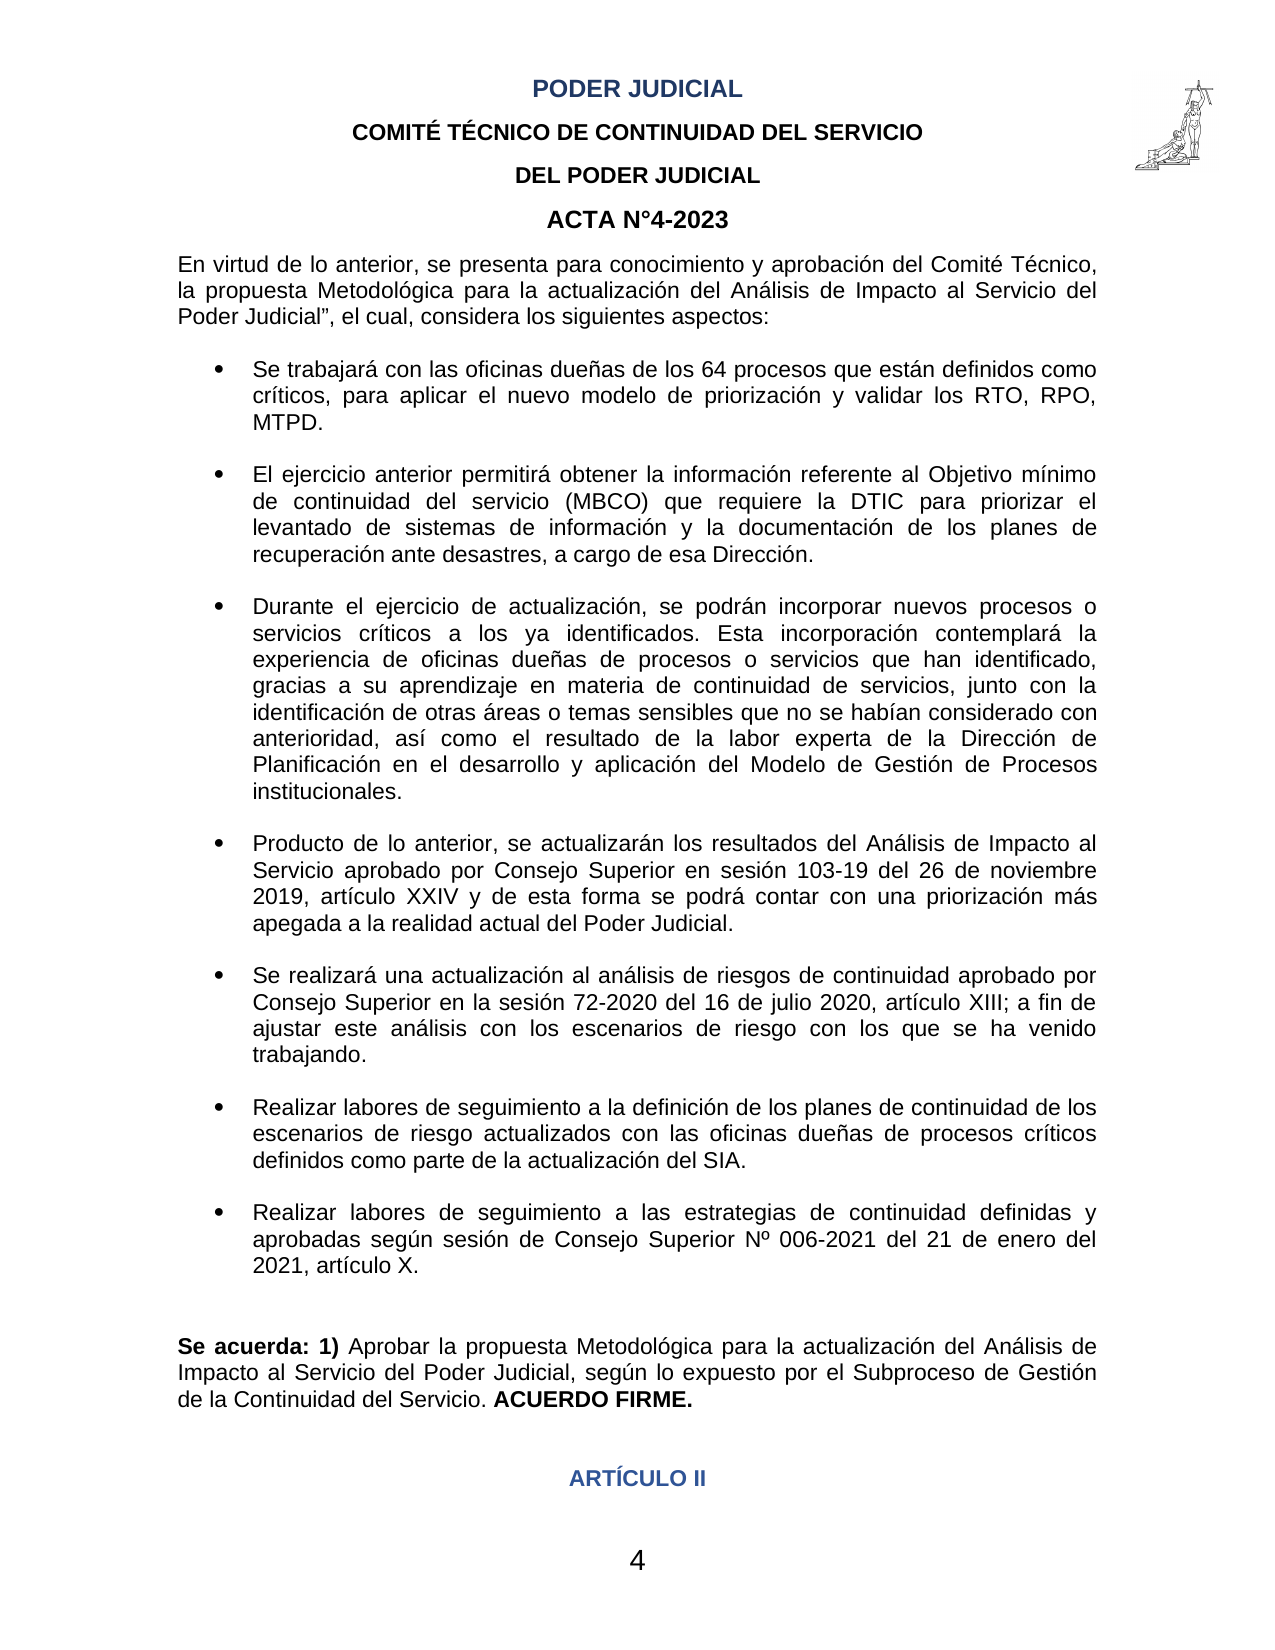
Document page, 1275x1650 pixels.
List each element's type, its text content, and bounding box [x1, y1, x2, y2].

text ARTÍCULO II [177, 1464, 1098, 1491]
list Durante el ejercicio de actualización, se podrán incorporar nuevos procesos o servicios críticos a los ya identificados. Esta incorporación contemplará la experiencia de oficinas dueñas de procesos o servicios que han identificado, gracias a su aprendizaje en materia de continuidad de servicios, junto con la identificación de otras áreas o temas sensibles que no se habían considerado con anterioridad, así como el resultado de la labor experta de la Dirección de Planificación en el desarrollo y aplicación del Modelo de Gestión de Procesos institucionales. [215, 593, 1098, 804]
list Realizar labores de seguimiento a la definición de los planes de continuidad de los escenarios de riesgo actualizados con las oficinas dueñas de procesos críticos definidos como parte de la actualización del SIA. [215, 1094, 1098, 1173]
list Se realizará una actualización al análisis de riesgos de continuidad aprobado por Consejo Superior en la sesión 72-2020 del 16 de julio 2020, artículo XIII; a fin de ajustar este análisis con los escenarios de riesgo con los que se ha venido trabajando. [215, 962, 1098, 1068]
list Realizar labores de seguimiento a las estrategias de continuidad definidas y aprobadas según sesión de Consejo Superior Nº 006-2021 del 21 de enero del 2021, artículo X. [215, 1199, 1098, 1278]
text Se acuerda: 1) Aprobar la propuesta Metodológica para la actualización del Análisis de Impacto al Servicio del Poder Judicial, según lo expuesto por el Subproceso de Gestión de la Continuidad del Servicio. ACUERDO FIRME. [177, 1333, 1098, 1412]
list Se trabajará con las oficinas dueñas de los 64 procesos que están definidos como críticos, para aplicar el nuevo modelo de priorización y validar los RTO, RPO, MTPD. [215, 356, 1098, 435]
picture [1129, 71, 1220, 172]
list El ejercicio anterior permitirá obtener la información referente al Objetivo mínimo de continuidad del servicio (MBCO) que requiere la DTIC para priorizar el levantado de sistemas de información y la documentación de los planes de recuperación ante desastres, a cargo de esa Dirección. [215, 461, 1098, 567]
text En virtud de lo anterior, se presenta para conocimiento y aprobación del Comité Técnico, la propuesta Metodológica para la actualización del Análisis de Impacto al Servicio del Poder Judicial”, el cual, considera los siguientes aspectos: [177, 251, 1098, 330]
list Producto de lo anterior, se actualizarán los resultados del Análisis de Impacto al Servicio aprobado por Consejo Superior en sesión 103-19 del 26 de noviembre 2019, artículo XXIV y de esta forma se podrá contar con una priorización más apegada a la realidad actual del Poder Judicial. [215, 830, 1098, 936]
